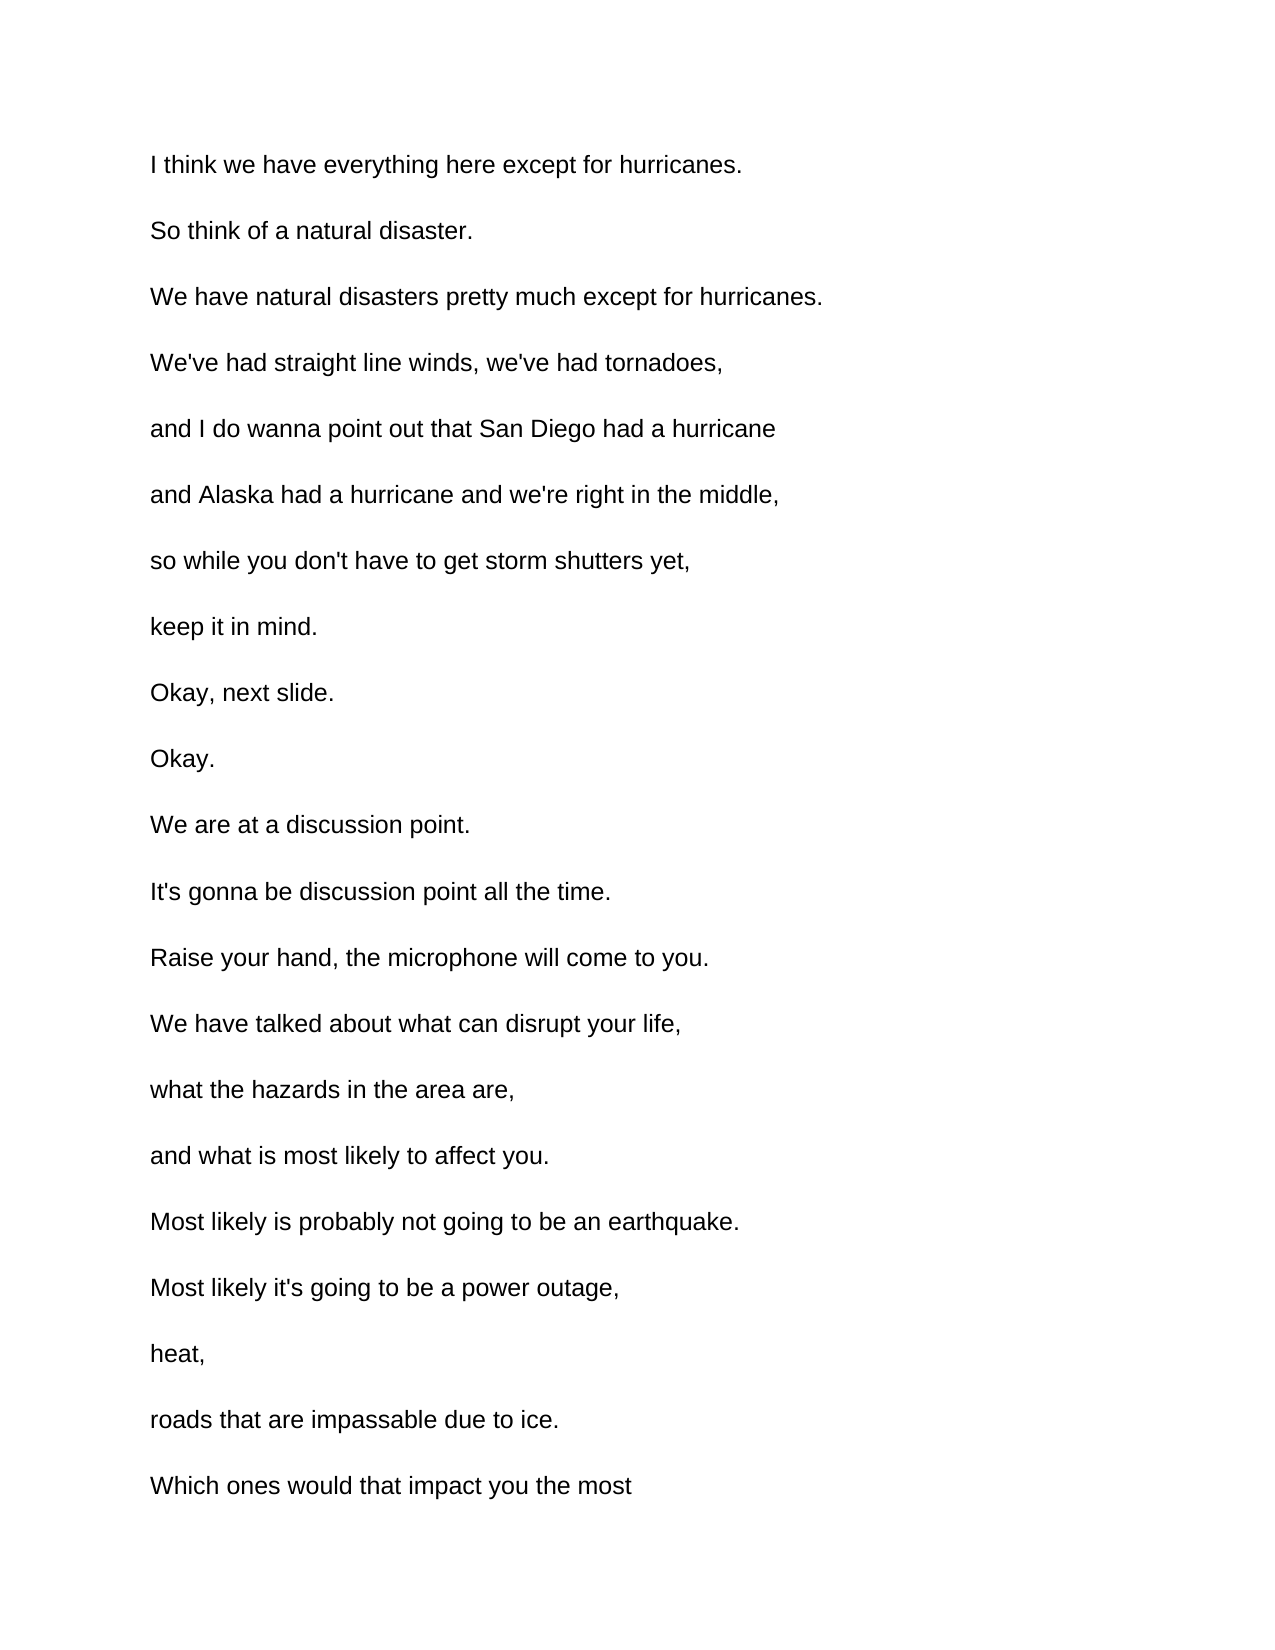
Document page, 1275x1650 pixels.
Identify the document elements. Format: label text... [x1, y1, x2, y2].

text so while you don't have to get storm shutters yet, [150, 546, 1125, 575]
text what the hazards in the area are, [150, 1074, 1125, 1103]
text We are at a discussion point. [150, 810, 1125, 839]
text and Alaska had a hurricane and we're right in the middle, [150, 480, 1125, 509]
text roads that are impassable due to ice. [150, 1405, 1125, 1433]
text It's gonna be discussion point all the time. [150, 876, 1125, 905]
text We have talked about what can disrupt your life, [150, 1008, 1125, 1037]
text and what is most likely to affect you. [150, 1141, 1125, 1169]
text keep it in mind. [150, 612, 1125, 641]
text I think we have everything here except for hurricanes. [150, 150, 1125, 179]
text Most likely is probably not going to be an earthquake. [150, 1207, 1125, 1235]
text So think of a natural disaster. [150, 216, 1125, 245]
text We have natural disasters pretty much except for hurricanes. [150, 282, 1125, 311]
text Okay, next slide. [150, 678, 1125, 707]
text We've had straight line winds, we've had tornadoes, [150, 348, 1125, 377]
text Which ones would that impact you the most [150, 1471, 1125, 1499]
text heat, [150, 1339, 1125, 1367]
text Okay. [150, 744, 1125, 773]
text and I do wanna point out that San Diego had a hurricane [150, 414, 1125, 443]
text Most likely it's going to be a power outage, [150, 1273, 1125, 1301]
text Raise your hand, the microphone will come to you. [150, 942, 1125, 971]
